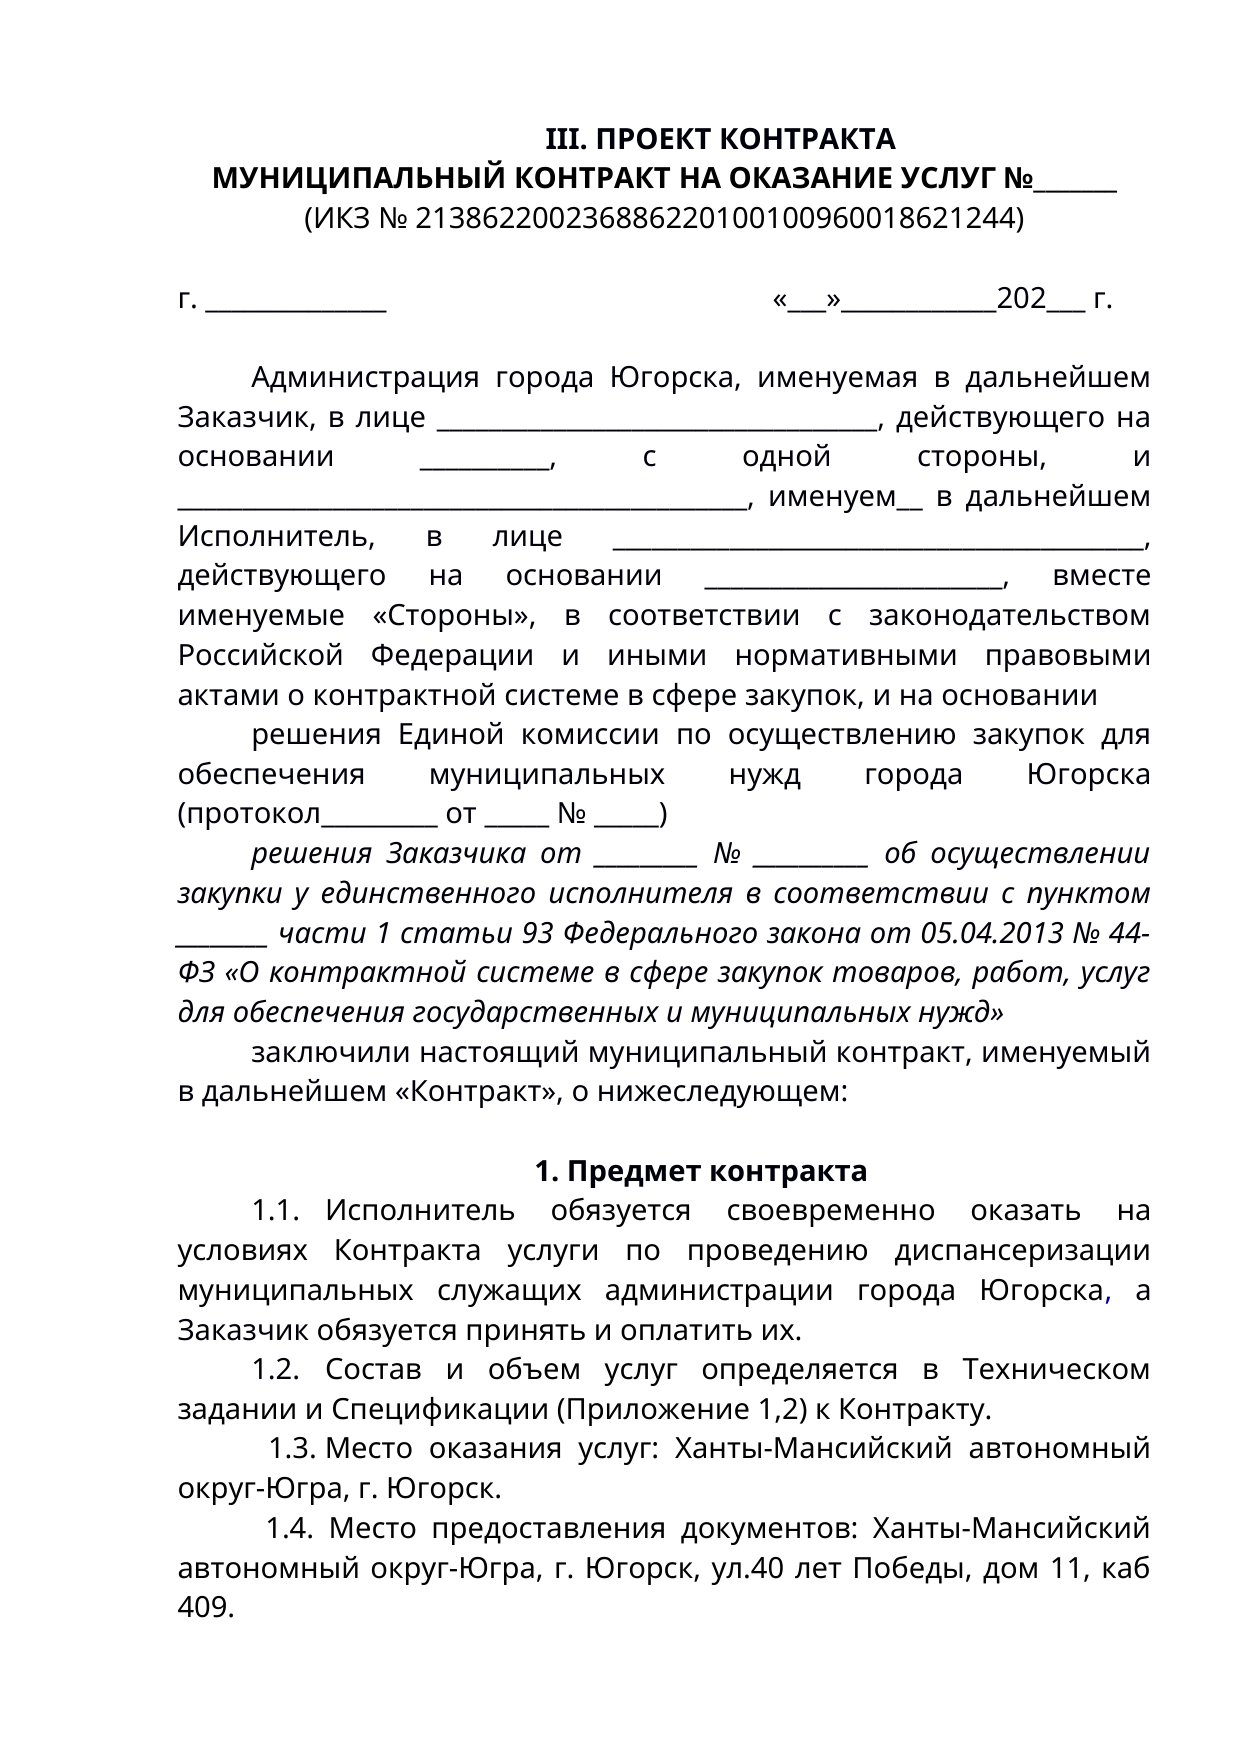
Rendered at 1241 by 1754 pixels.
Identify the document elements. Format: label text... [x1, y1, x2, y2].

text 1. Предмет контракта [251, 1150, 1152, 1190]
text 1.3. Место оказания услуг: Ханты-Мансийский автономный округ-Югра, г. Югорск. [177, 1428, 1152, 1507]
text г. ______________ «___»____________202___ г. [177, 277, 1152, 317]
text 1.1. Исполнитель обязуется своевременно оказать на условиях Контракта услуги по проведению диспансеризации муниципальных служащих администрации города Югорска, а Заказчик обязуется принять и оплатить их. [177, 1190, 1152, 1348]
text 1.4. Место предоставления документов: Ханты-Мансийский автономный округ-Югра, г. Югорск, ул.40 лет Победы, дом 11, каб 409. [177, 1507, 1152, 1626]
text Администрация города Югорска, именуемая в дальнейшем Заказчик, в лице __________________________________, действующего на основании __________, с одной стороны, и ____________________________________________, именуем__ в дальнейшем Исполнитель, в лице _________________________________________, действующего на основании _______________________, вместе именуемые «Стороны», в соответствии с законодательством Российской Федерации и иными нормативными правовыми актами о контрактной системе в сфере закупок, и на основании [177, 356, 1152, 713]
text (ИКЗ № 213862200236886220100100960018621244) [177, 197, 1152, 237]
text III. ПРОЕКТ КОНТРАКТА [290, 118, 1152, 158]
text заключили настоящий муниципальный контракт, именуемый в дальнейшем «Контракт», о нижеследующем: [177, 1031, 1152, 1110]
text решения Единой комиссии по осуществлению закупок для обеспечения муниципальных нужд города Югорска (протокол_________ от _____ № _____) [177, 713, 1152, 832]
text МУНИЦИПАЛЬНый КОНТРАКТ на оказание услуг №_______ [177, 158, 1152, 197]
list Состав и объем услуг определяется в Техническом задании и Спецификации (Приложение 1,2) к Контракту. [177, 1348, 1152, 1428]
text решения Заказчика от _________ № __________ об осуществлении закупки у единственного исполнителя в соответствии с пунктом ________ части 1 статьи 93 Федерального закона от 05.04.2013 № 44-ФЗ «О контрактной системе в сфере закупок товаров, работ, услуг для обеспечения государственных и муниципальных нужд» [177, 832, 1152, 1031]
